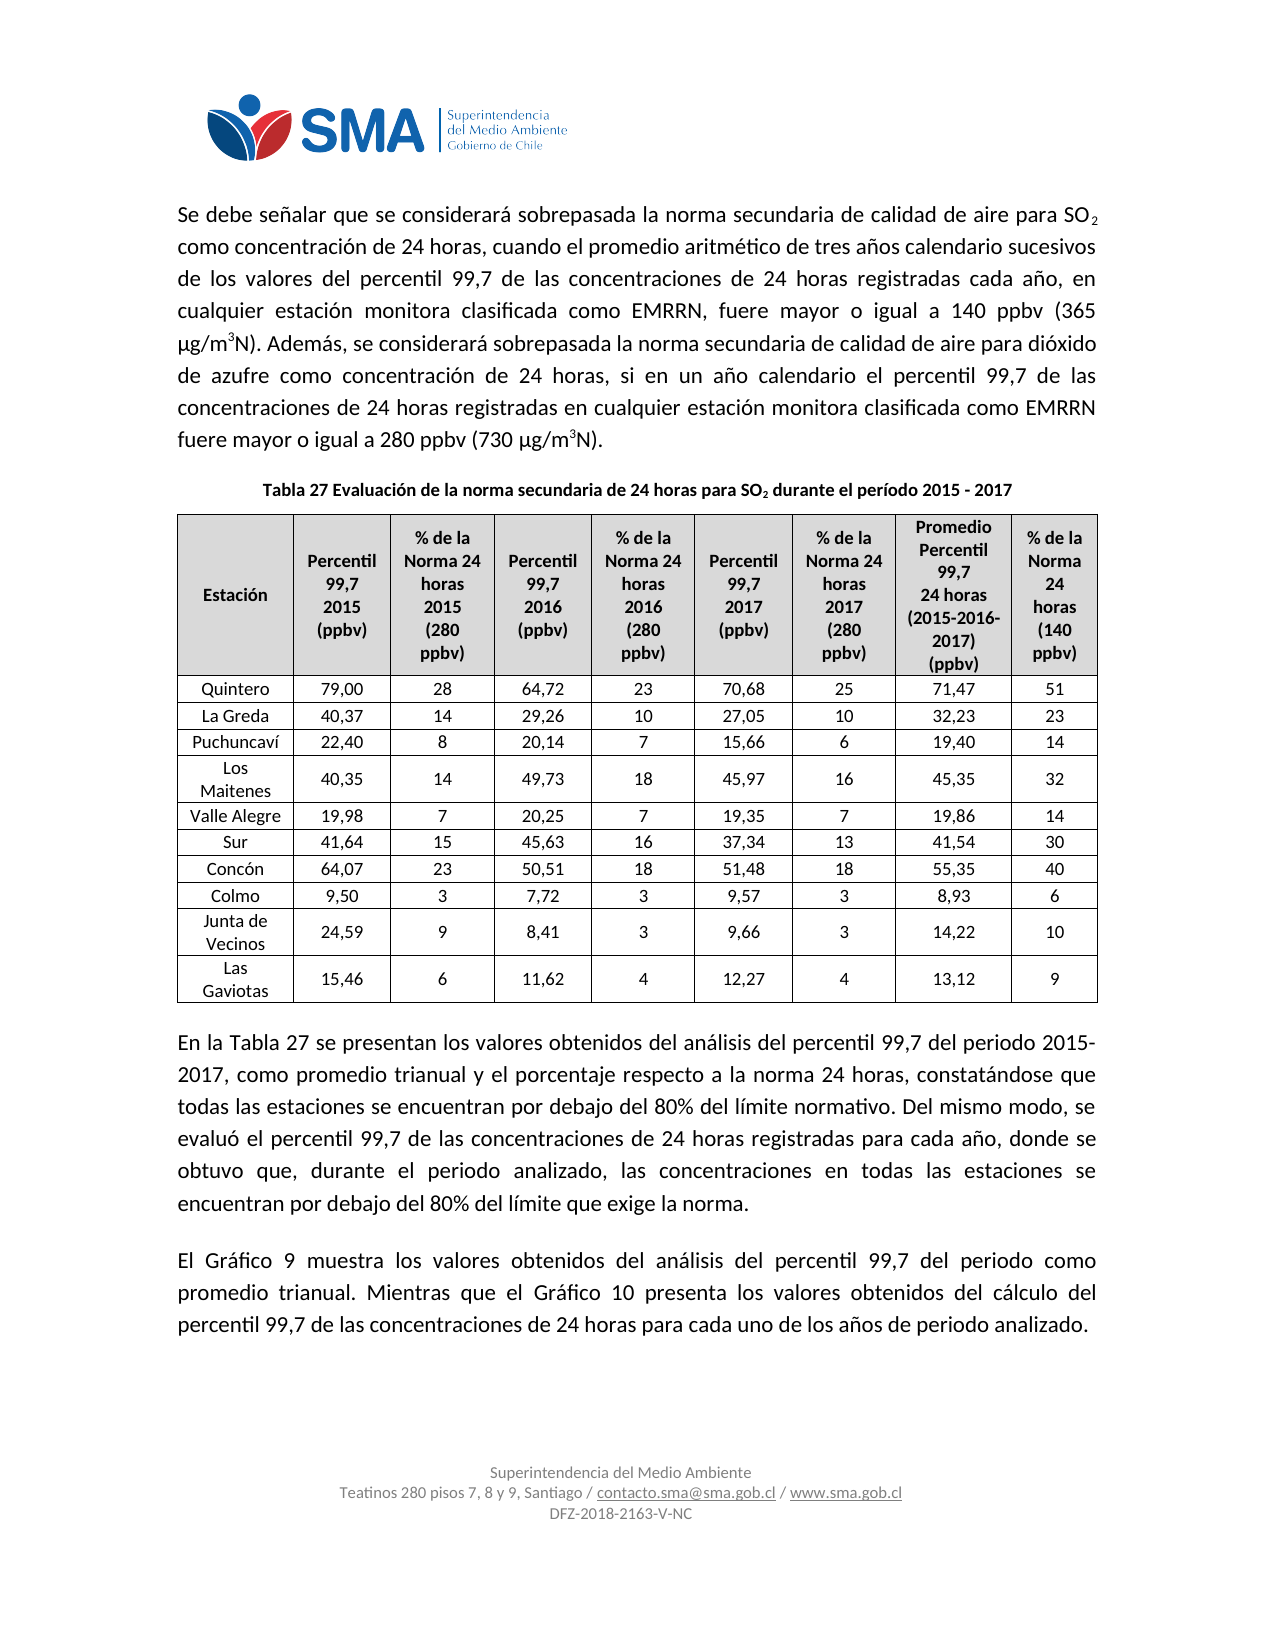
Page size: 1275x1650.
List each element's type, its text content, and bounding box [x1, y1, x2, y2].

table_cell 18 [592, 856, 694, 882]
table_cell 3 [793, 909, 895, 955]
table_cell 19,40 [896, 730, 1011, 755]
table_cell 10 [1012, 909, 1097, 955]
table_header Estación [178, 515, 293, 675]
table_cell 4 [793, 956, 895, 1002]
table_cell 7,72 [495, 883, 591, 908]
table_cell 40,35 [294, 756, 390, 802]
picture [177, 73, 587, 176]
table_cell 23 [1012, 703, 1097, 728]
table_header % de la Norma 24 horas 2017 (280 ppbv) [793, 515, 895, 675]
table_cell 27,05 [695, 703, 792, 728]
table_cell 45,63 [495, 830, 591, 855]
table_cell 41,64 [294, 830, 390, 855]
table_cell 24,59 [294, 909, 390, 955]
table_cell 13,12 [896, 956, 1011, 1002]
table_cell 7 [391, 803, 494, 828]
table_cell 64,07 [294, 856, 390, 882]
table_cell 14,22 [896, 909, 1011, 955]
table_header Percentil 99,7 2016 (ppbv) [495, 515, 591, 675]
table_cell 9 [1012, 956, 1097, 1002]
table_cell 15,46 [294, 956, 390, 1002]
table_cell 30 [1012, 830, 1097, 855]
table_cell 12,27 [695, 956, 792, 1002]
table_cell 32,23 [896, 703, 1011, 728]
table_cell 20,14 [495, 730, 591, 755]
table_cell Las Gaviotas [178, 956, 293, 1002]
text Se debe señalar que se considerará sobrepasada la norma secundaria de calidad de aire para SO2 como concentración de 24 horas, cuando el promedio aritmético de tres años calendario sucesivos de los valores del percentil 99,7 de las concentraciones de 24 horas registradas cada año, en cualquier estación monitora clasificada como EMRRN, fuere mayor o igual a 140 ppbv (365 µg/m3N). Además, se considerará sobrepasada la norma secundaria de calidad de aire para dióxido de azufre como concentración de 24 horas, si en un año calendario el percentil 99,7 de las concentraciones de 24 horas registradas en cualquier estación monitora clasificada como EMRRN fuere mayor o igual a 280 ppbv (730 μg/m3N). [177, 200, 1098, 453]
table_cell 11,62 [495, 956, 591, 1002]
table_cell 49,73 [495, 756, 591, 802]
table_cell 3 [391, 883, 494, 908]
table_cell 8 [391, 730, 494, 755]
table_cell 37,34 [695, 830, 792, 855]
table_cell 10 [793, 703, 895, 728]
table_cell Los Maitenes [178, 756, 293, 802]
table_header Promedio Percentil 99,7 24 horas (2015-2016-2017) (ppbv) [896, 515, 1011, 675]
table_cell 40 [1012, 856, 1097, 882]
table_cell 3 [592, 883, 694, 908]
table_cell 6 [1012, 883, 1097, 908]
table_header Percentil 99,7 2015 (ppbv) [294, 515, 390, 675]
table_cell 45,97 [695, 756, 792, 802]
table_cell 29,26 [495, 703, 591, 728]
table_cell 9,57 [695, 883, 792, 908]
table_cell 3 [592, 909, 694, 955]
table_cell 50,51 [495, 856, 591, 882]
table_cell Quintero [178, 676, 293, 702]
table_cell 7 [592, 803, 694, 828]
table_cell 9,50 [294, 883, 390, 908]
table_cell 6 [793, 730, 895, 755]
table_cell 8,41 [495, 909, 591, 955]
table_cell 71,47 [896, 676, 1011, 702]
table_cell 7 [592, 730, 694, 755]
table_cell 13 [793, 830, 895, 855]
table_cell 40,37 [294, 703, 390, 728]
table_cell Colmo [178, 883, 293, 908]
table_cell Sur [178, 830, 293, 855]
table_cell 7 [793, 803, 895, 828]
table_header Percentil 99,7 2017 (ppbv) [695, 515, 792, 675]
table_cell 32 [1012, 756, 1097, 802]
table_cell 14 [391, 756, 494, 802]
text El Gráfico 9 muestra los valores obtenidos del análisis del percentil 99,7 del periodo como promedio trianual. Mientras que el Gráfico 10 presenta los valores obtenidos del cálculo del percentil 99,7 de las concentraciones de 24 horas para cada uno de los años de periodo analizado. [177, 1246, 1098, 1338]
table_cell 20,25 [495, 803, 591, 828]
table_header % de la Norma 24 horas (140 ppbv) [1012, 515, 1097, 675]
table_cell 64,72 [495, 676, 591, 702]
table_cell 70,68 [695, 676, 792, 702]
table_cell 18 [592, 756, 694, 802]
text En la Tabla 27 se presentan los valores obtenidos del análisis del percentil 99,7 del periodo 2015-2017, como promedio trianual y el porcentaje respecto a la norma 24 horas, constatándose que todas las estaciones se encuentran por debajo del 80% del límite normativo. Del mismo modo, se evaluó el percentil 99,7 de las concentraciones de 24 horas registradas para cada año, donde se obtuvo que, durante el periodo analizado, las concentraciones en todas las estaciones se encuentran por debajo del 80% del límite que exige la norma. [177, 1028, 1098, 1217]
table_cell 10 [592, 703, 694, 728]
text Tabla 27 Evaluación de la norma secundaria de 24 horas para SO2 durante el período 2015 - 2017 [177, 478, 1098, 501]
table_cell 19,98 [294, 803, 390, 828]
table_cell 28 [391, 676, 494, 702]
table_cell La Greda [178, 703, 293, 728]
table_cell 14 [1012, 803, 1097, 828]
table_cell 4 [592, 956, 694, 1002]
table_cell 3 [793, 883, 895, 908]
table_cell 6 [391, 956, 494, 1002]
table_cell 41,54 [896, 830, 1011, 855]
table_cell 25 [793, 676, 895, 702]
table_cell 51,48 [695, 856, 792, 882]
table_cell 23 [592, 676, 694, 702]
table_cell 19,35 [695, 803, 792, 828]
table_cell 8,93 [896, 883, 1011, 908]
table_cell 22,40 [294, 730, 390, 755]
table_cell 51 [1012, 676, 1097, 702]
table_cell 18 [793, 856, 895, 882]
table_header % de la Norma 24 horas 2016 (280 ppbv) [592, 515, 694, 675]
table_cell 19,86 [896, 803, 1011, 828]
table_cell 16 [592, 830, 694, 855]
table_cell 55,35 [896, 856, 1011, 882]
table_cell 14 [391, 703, 494, 728]
table_cell 9 [391, 909, 494, 955]
table_cell 15,66 [695, 730, 792, 755]
table_cell 14 [1012, 730, 1097, 755]
table_cell Puchuncaví [178, 730, 293, 755]
table_cell 79,00 [294, 676, 390, 702]
table_cell 23 [391, 856, 494, 882]
table_cell 16 [793, 756, 895, 802]
table_cell Junta de Vecinos [178, 909, 293, 955]
table_cell Valle Alegre [178, 803, 293, 828]
table_cell 9,66 [695, 909, 792, 955]
table_cell 15 [391, 830, 494, 855]
table_cell 45,35 [896, 756, 1011, 802]
table_header % de la Norma 24 horas 2015 (280 ppbv) [391, 515, 494, 675]
table_cell Concón [178, 856, 293, 882]
